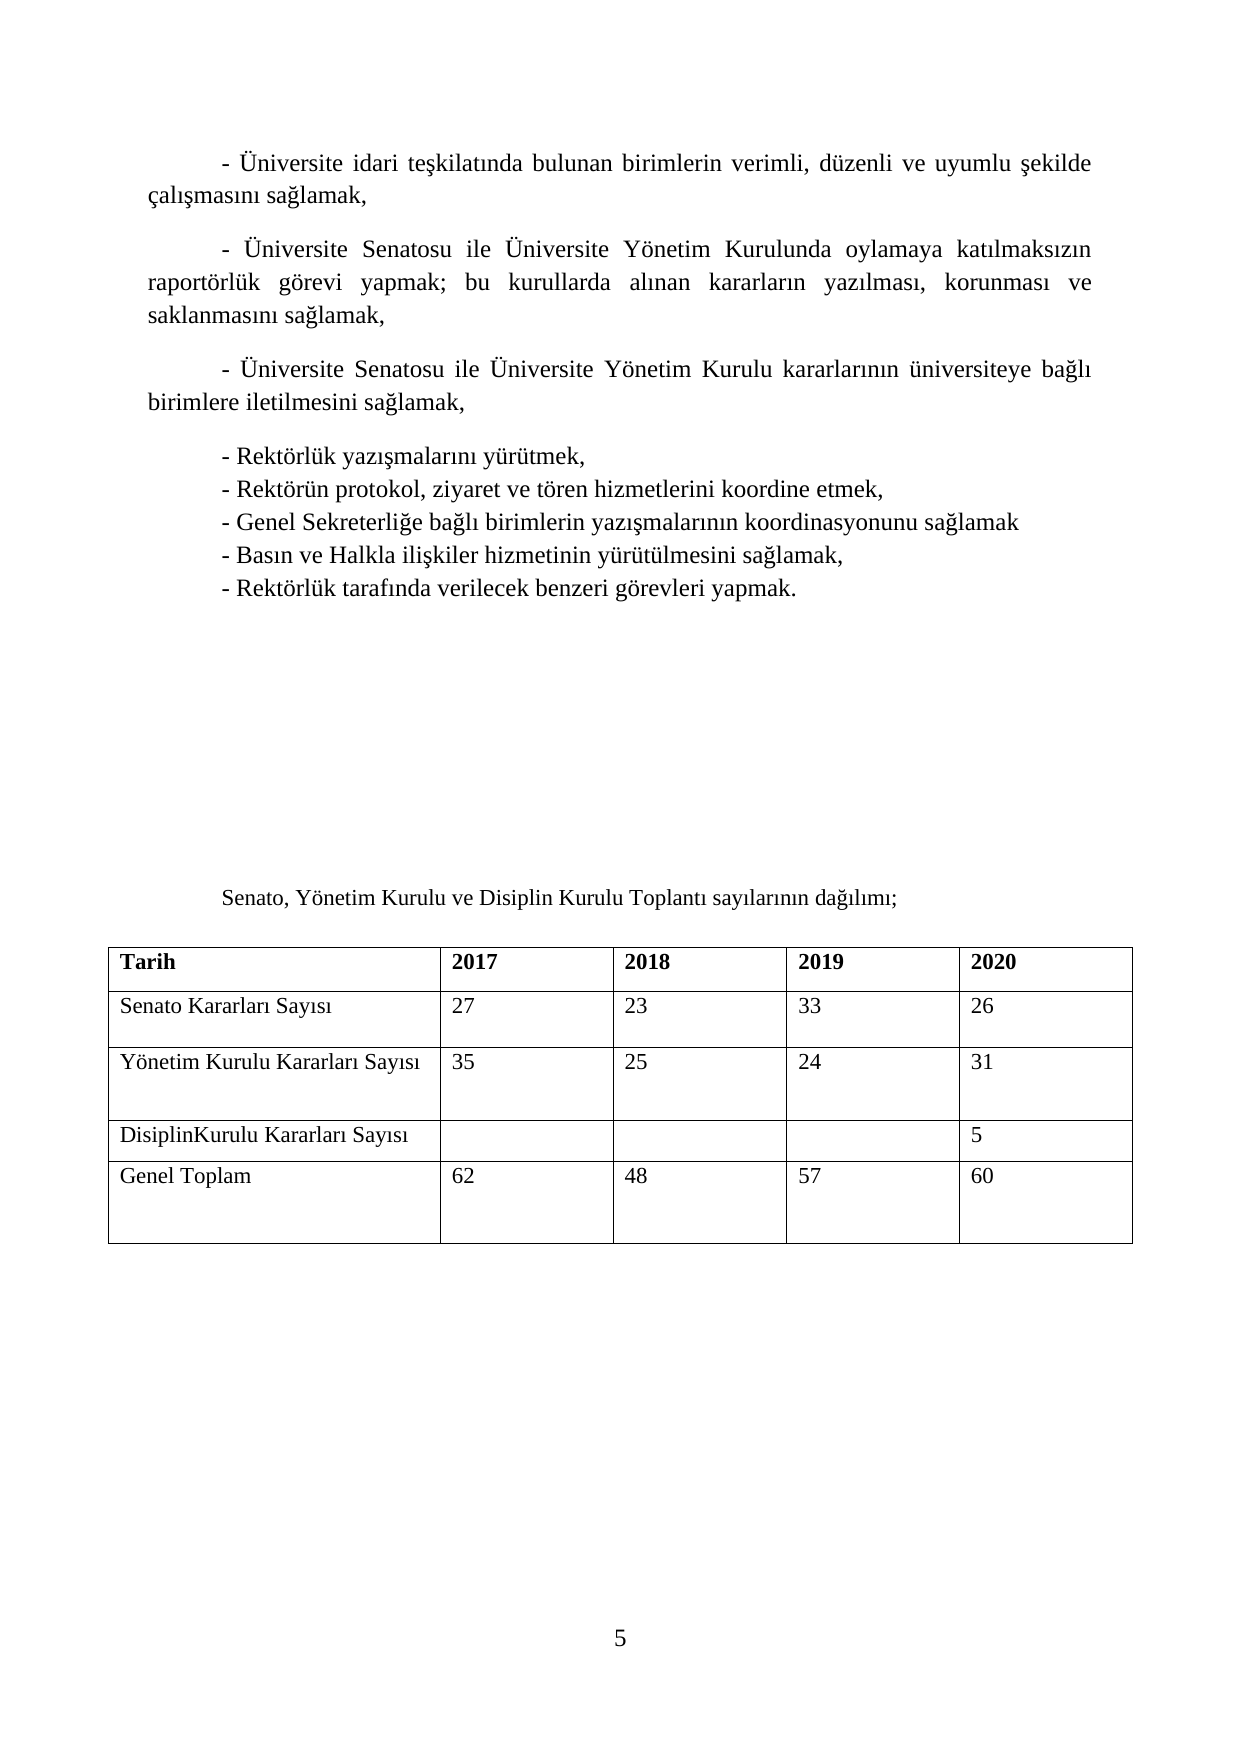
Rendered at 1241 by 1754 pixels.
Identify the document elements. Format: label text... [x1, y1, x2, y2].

text - Üniversite Senatosu ile Üniversite Yönetim Kurulu kararlarının üniversiteye bağlı birimlere iletilmesini sağlamak, [148, 354, 1093, 416]
table_cell 60 [960, 1162, 1132, 1243]
table_header 2019 [787, 948, 959, 991]
table_cell 62 [441, 1162, 613, 1243]
table_header 2018 [614, 948, 786, 991]
table_cell [441, 1121, 613, 1161]
text - Basın ve Halkla ilişkiler hizmetinin yürütülmesini sağlamak, [148, 540, 1093, 569]
text Senato, Yönetim Kurulu ve Disiplin Kurulu Toplantı sayılarının dağılımı; [148, 884, 1093, 910]
table_cell 35 [441, 1048, 613, 1119]
table_cell 5 [960, 1121, 1132, 1161]
table_cell 27 [441, 992, 613, 1047]
table_cell 23 [614, 992, 786, 1047]
table_cell 57 [787, 1162, 959, 1243]
table_cell 31 [960, 1048, 1132, 1119]
text - Üniversite idari teşkilatında bulunan birimlerin verimli, düzenli ve uyumlu şekilde çalışmasını sağlamak, [148, 148, 1093, 209]
table_cell 25 [614, 1048, 786, 1119]
table_cell 26 [960, 992, 1132, 1047]
table_cell [614, 1121, 786, 1161]
text - Rektörlük yazışmalarını yürütmek, [148, 441, 1093, 470]
table_header 2017 [441, 948, 613, 991]
table_cell 24 [787, 1048, 959, 1119]
table_header 2020 [960, 948, 1132, 991]
table_cell DisiplinKurulu Kararları Sayısı [109, 1121, 440, 1161]
table_cell 48 [614, 1162, 786, 1243]
table_header Tarih [109, 948, 440, 991]
table_cell 33 [787, 992, 959, 1047]
text - Rektörlük tarafında verilecek benzeri görevleri yapmak. [148, 573, 1093, 602]
table_cell Senato Kararları Sayısı [109, 992, 440, 1047]
table_cell Genel Toplam [109, 1162, 440, 1243]
text - Üniversite Senatosu ile Üniversite Yönetim Kurulunda oylamaya katılmaksızın raportörlük görevi yapmak; bu kurullarda alınan kararların yazılması, korunması ve saklanmasını sağlamak, [148, 234, 1093, 329]
table_cell Yönetim Kurulu Kararları Sayısı [109, 1048, 440, 1119]
table_cell [787, 1121, 959, 1161]
text - Genel Sekreterliğe bağlı birimlerin yazışmalarının koordinasyonunu sağlamak [148, 507, 1093, 536]
text - Rektörün protokol, ziyaret ve tören hizmetlerini koordine etmek, [148, 474, 1093, 503]
